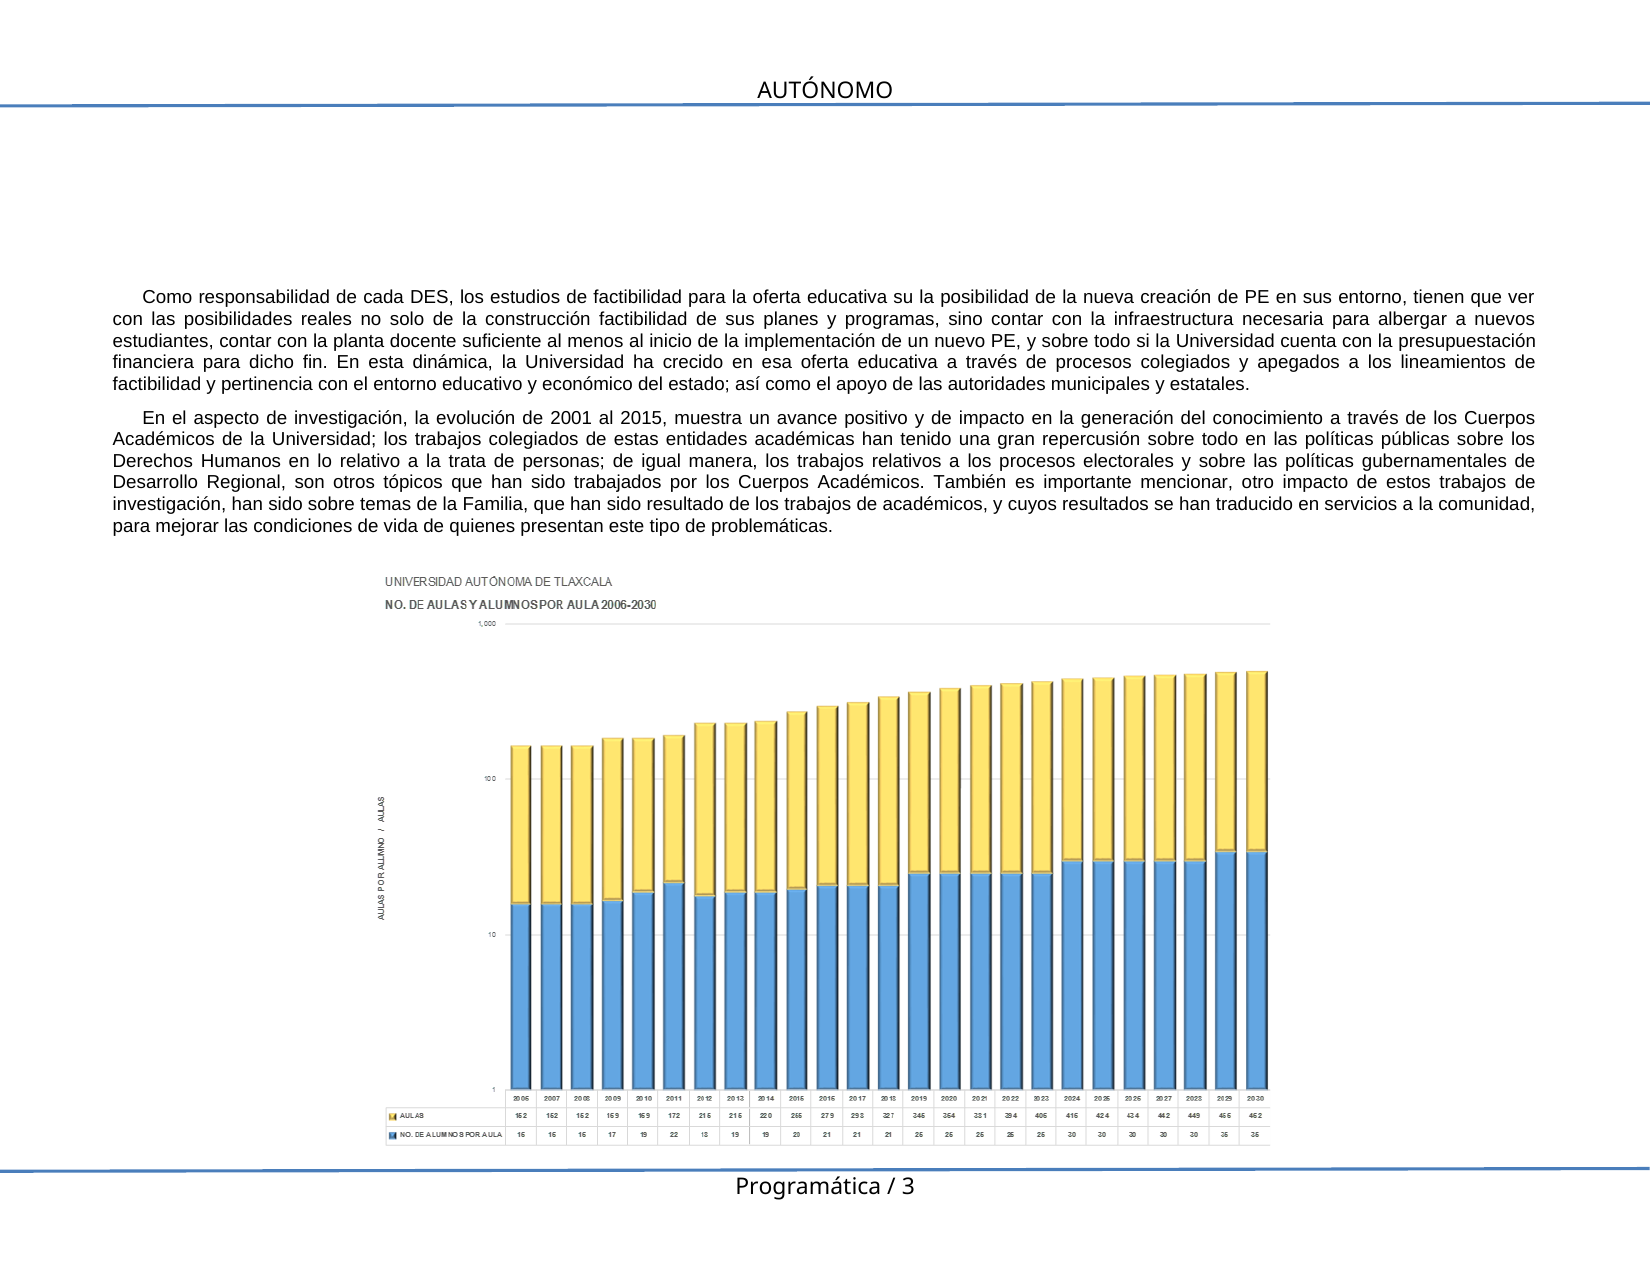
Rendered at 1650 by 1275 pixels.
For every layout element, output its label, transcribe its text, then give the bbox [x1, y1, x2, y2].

text Como responsabilidad de cada DES, los estudios de factibilidad para la oferta educativa su la posibilidad de la nueva creación de PE en sus entorno, tienen que ver con las posibilidades reales no solo de la construcción factibilidad de sus planes y programas, sino contar con la infraestructura necesaria para albergar a nuevos estudiantes, contar con la planta docente suficiente al menos al inicio de la implementación de un nuevo PE, y sobre todo si la Universidad cuenta con la presupuestación financiera para dicho fin. En esta dinámica, la Universidad ha crecido en esa oferta educativa a través de procesos colegiados y apegados a los lineamientos de factibilidad y pertinencia con el entorno educativo y económico del estado; así como el apoyo de las autoridades municipales y estatales. [112, 286, 1537, 394]
picture [371, 562, 1271, 1149]
text En el aspecto de investigación, la evolución de 2001 al 2015, muestra un avance positivo y de impacto en la generación del conocimiento a través de los Cuerpos Académicos de la Universidad; los trabajos colegiados de estas entidades académicas han tenido una gran repercusión sobre todo en las políticas públicas sobre los Derechos Humanos en lo relativo a la trata de personas; de igual manera, los trabajos relativos a los procesos electorales y sobre las políticas gubernamentales de Desarrollo Regional, son otros tópicos que han sido trabajados por los Cuerpos Académicos. También es importante mencionar, otro impacto de estos trabajos de investigación, han sido sobre temas de la Familia, que han sido resultado de los trabajos de académicos, y cuyos resultados se han traducido en servicios a la comunidad, para mejorar las condiciones de vida de quienes presentan este tipo de problemáticas. [112, 407, 1537, 536]
